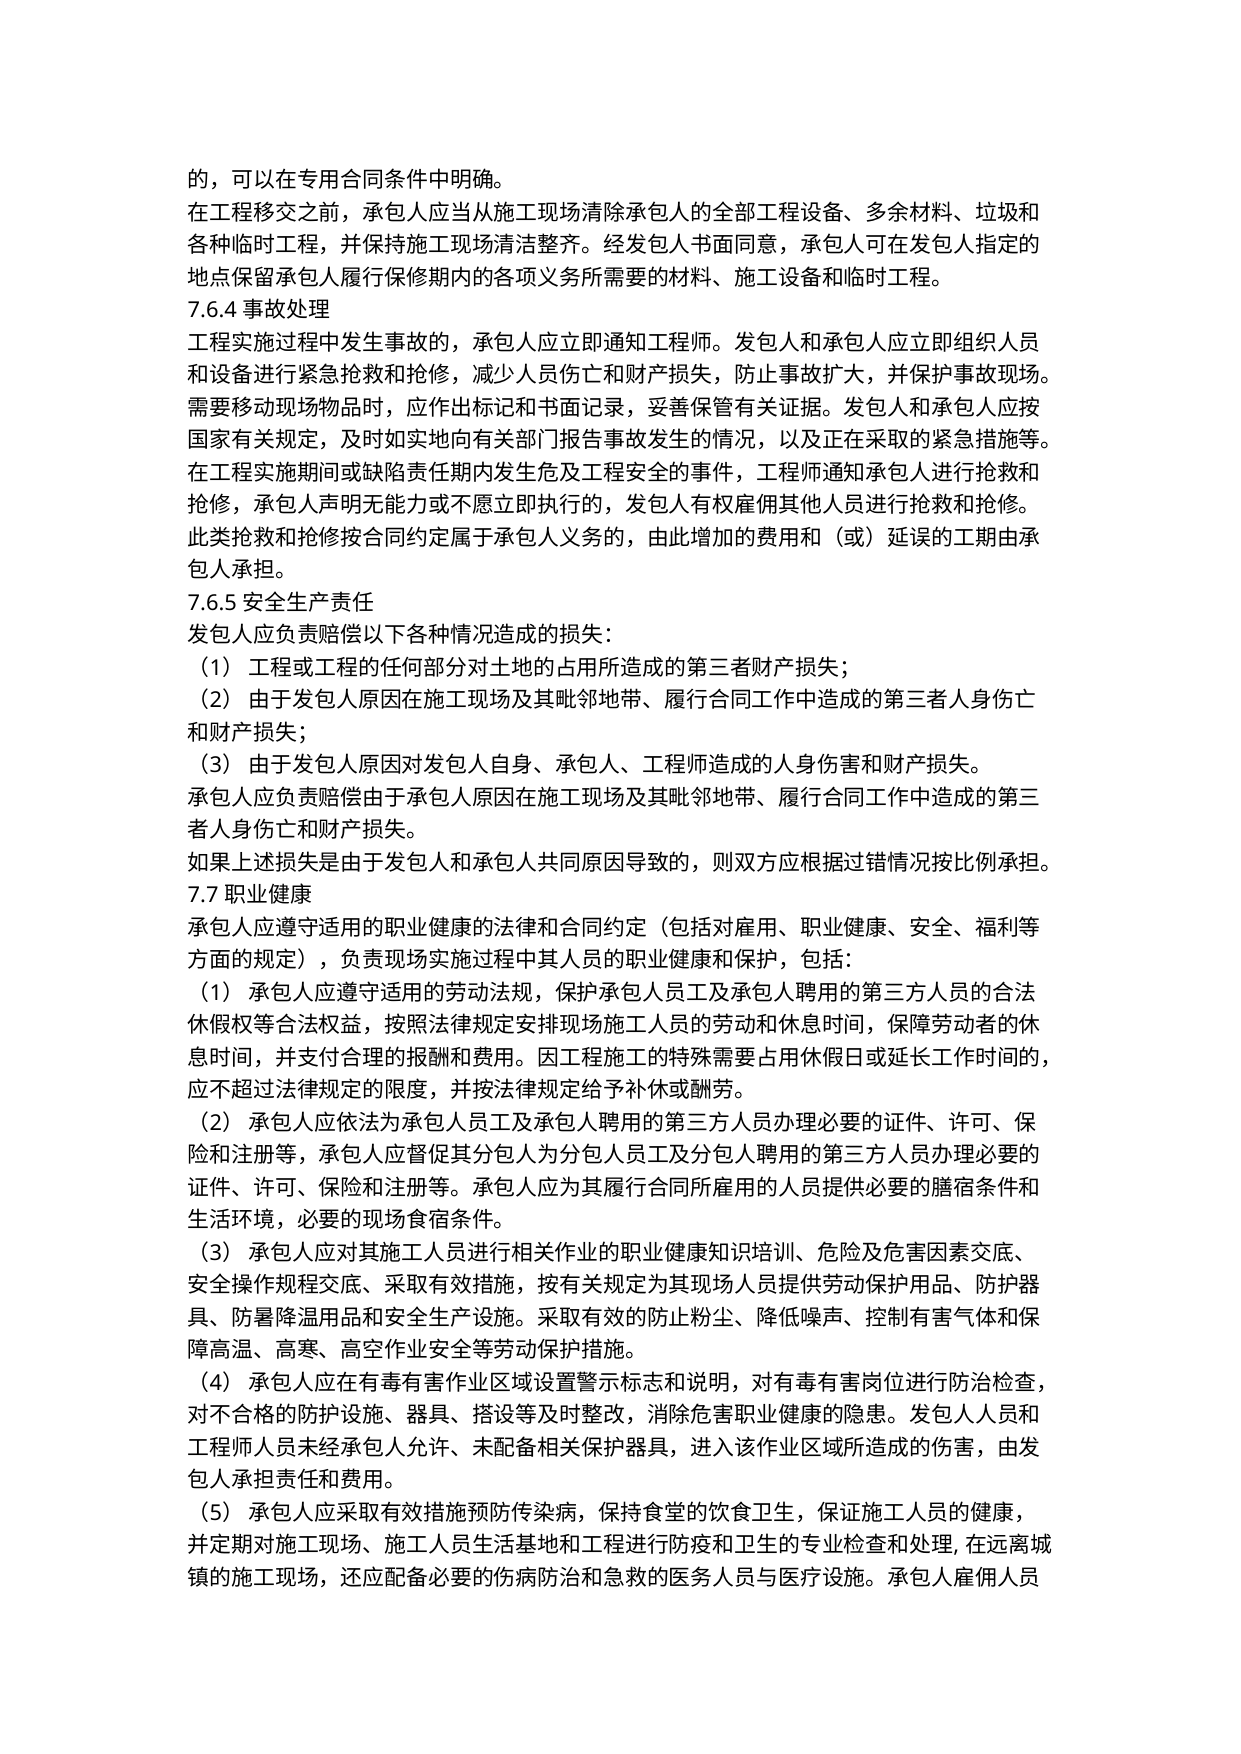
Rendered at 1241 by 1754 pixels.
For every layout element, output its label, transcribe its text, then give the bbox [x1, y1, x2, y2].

text 在工程移交之前，承包人应当从施工现场清除承包人的全部工程设备、多余材料、垃圾和各种临时工程，并保持施工现场清洁整齐。经发包人书面同意，承包人可在发包人指定的地点保留承包人履行保修期内的各项义务所需要的材料、施工设备和临时工程。 [187, 194, 1053, 292]
text （2） 由于发包人原因在施工现场及其毗邻地带、履行合同工作中造成的第三者人身伤亡和财产损失； [187, 682, 1053, 747]
text （1） 工程或工程的任何部分对土地的占用所造成的第三者财产损失； [187, 649, 1053, 682]
text 工程实施过程中发生事故的，承包人应立即通知工程师。发包人和承包人应立即组织人员和设备进行紧急抢救和抢修，减少人员伤亡和财产损失，防止事故扩大，并保护事故现场。需要移动现场物品时，应作出标记和书面记录，妥善保管有关证据。发包人和承包人应按国家有关规定，及时如实地向有关部门报告事故发生的情况，以及正在采取的紧急措施等。 [187, 324, 1053, 454]
text （3） 承包人应对其施工人员进行相关作业的职业健康知识培训、危险及危害因素交底、安全操作规程交底、采取有效措施，按有关规定为其现场人员提供劳动保护用品、防护器具、防暑降温用品和安全生产设施。采取有效的防止粉尘、降低噪声、控制有害气体和保障高温、高寒、高空作业安全等劳动保护措施。 [187, 1234, 1053, 1364]
text 7.7 职业健康 [187, 877, 1053, 909]
text （1） 承包人应遵守适用的劳动法规，保护承包人员工及承包人聘用的第三方人员的合法休假权等合法权益，按照法律规定安排现场施工人员的劳动和休息时间，保障劳动者的休息时间，并支付合理的报酬和费用。因工程施工的特殊需要占用休假日或延长工作时间的，应不超过法律规定的限度，并按法律规定给予补休或酬劳。 [187, 974, 1053, 1104]
text （3） 由于发包人原因对发包人自身、承包人、工程师造成的人身伤害和财产损失。 [187, 747, 1053, 779]
text 发包人应负责赔偿以下各种情况造成的损失： [187, 617, 1053, 649]
text 如果上述损失是由于发包人和承包人共同原因导致的，则双方应根据过错情况按比例承担。 [187, 844, 1053, 877]
text 承包人应负责赔偿由于承包人原因在施工现场及其毗邻地带、履行合同工作中造成的第三者人身伤亡和财产损失。 [187, 779, 1053, 844]
text 在工程实施期间或缺陷责任期内发生危及工程安全的事件，工程师通知承包人进行抢救和抢修，承包人声明无能力或不愿立即执行的，发包人有权雇佣其他人员进行抢救和抢修。此类抢救和抢修按合同约定属于承包人义务的，由此增加的费用和（或）延误的工期由承包人承担。 [187, 454, 1053, 584]
text 7.6.5 安全生产责任 [187, 584, 1053, 617]
text （4） 承包人应在有毒有害作业区域设置警示标志和说明，对有毒有害岗位进行防治检查，对不合格的防护设施、器具、搭设等及时整改，消除危害职业健康的隐患。发包人人员和工程师人员未经承包人允许、未配备相关保护器具，进入该作业区域所造成的伤害，由发包人承担责任和费用。 [187, 1364, 1053, 1494]
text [187, 1494, 1053, 1592]
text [187, 162, 1053, 194]
text 7.6.4 事故处理 [187, 292, 1053, 324]
text （2） 承包人应依法为承包人员工及承包人聘用的第三方人员办理必要的证件、许可、保险和注册等，承包人应督促其分包人为分包人员工及分包人聘用的第三方人员办理必要的证件、许可、保险和注册等。承包人应为其履行合同所雇用的人员提供必要的膳宿条件和生活环境，必要的现场食宿条件。 [187, 1104, 1053, 1234]
text 承包人应遵守适用的职业健康的法律和合同约定（包括对雇用、职业健康、安全、福利等方面的规定），负责现场实施过程中其人员的职业健康和保护，包括： [187, 909, 1053, 974]
